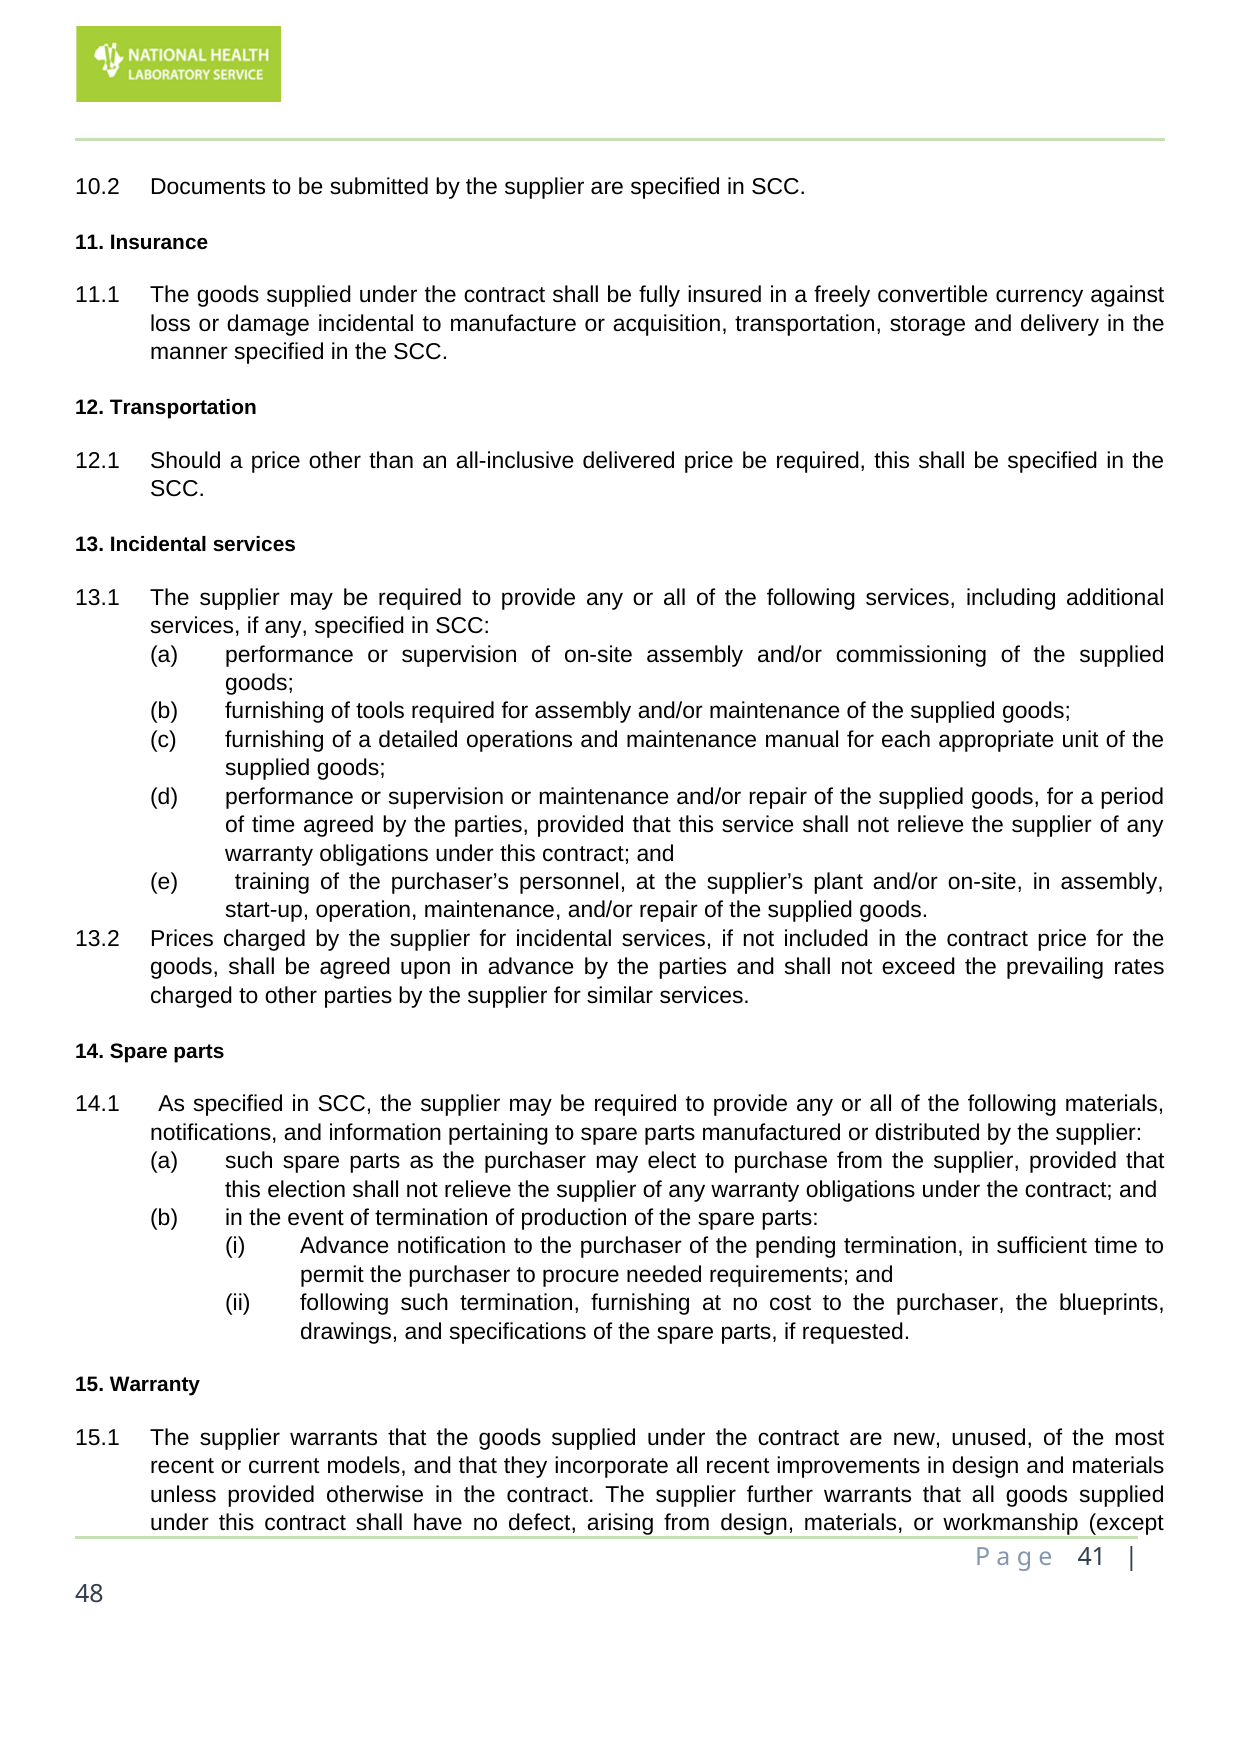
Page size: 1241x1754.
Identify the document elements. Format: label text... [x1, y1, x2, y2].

text (a) such spare parts as the purchaser may elect to purchase from the supplier, provided that this election shall not relieve the supplier of any warranty obligations under the contract; and [150, 1147, 1165, 1202]
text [75, 1424, 1165, 1535]
text 12. Transportation [75, 395, 1165, 419]
text 14.1 As specified in SCC, the supplier may be required to provide any or all of the following materials, notifications, and information pertaining to spare parts manufactured or distributed by the supplier: [75, 1090, 1165, 1145]
text (e) training of the purchaser’s personnel, at the supplier’s plant and/or on-site, in assembly, start-up, operation, maintenance, and/or repair of the supplied goods. [150, 868, 1165, 923]
text 11.1 The goods supplied under the contract shall be fully insured in a freely convertible currency against loss or damage incidental to manufacture or acquisition, transportation, storage and delivery in the manner specified in the SCC. [75, 281, 1165, 364]
text 13.2 Prices charged by the supplier for incidental services, if not included in the contract price for the goods, shall be agreed upon in advance by the parties and shall not exceed the prevailing rates charged to other parties by the supplier for similar services. [75, 925, 1165, 1008]
text (b) furnishing of tools required for assembly and/or maintenance of the supplied goods; [75, 697, 1165, 724]
text 13.1 The supplier may be required to provide any or all of the following services, including additional services, if any, specified in SCC: [75, 584, 1165, 638]
text (b) in the event of termination of production of the spare parts: [75, 1204, 1165, 1230]
text 14. Spare parts [75, 1039, 1165, 1063]
text (ii) following such termination, furnishing at no cost to the purchaser, the blueprints, drawings, and specifications of the spare parts, if requested. [225, 1289, 1165, 1344]
text 11. Insurance [75, 229, 1165, 253]
text (c) furnishing of a detailed operations and maintenance manual for each appropriate unit of the supplied goods; [75, 726, 1165, 781]
text (i) Advance notification to the purchaser of the pending termination, in sufficient time to permit the purchaser to procure needed requirements; and [225, 1232, 1165, 1287]
text 15. Warranty [75, 1372, 1165, 1396]
text 10.2 Documents to be submitted by the supplier are specified in SCC. [75, 173, 1165, 199]
text (d) performance or supervision or maintenance and/or repair of the supplied goods, for a period of time agreed by the parties, provided that this service shall not relieve the supplier of any warranty obligations under this contract; and [150, 783, 1165, 866]
text 13. Incidental services [75, 532, 1165, 556]
text (a) performance or supervision of on-site assembly and/or commissioning of the supplied goods; [150, 641, 1165, 695]
text 12.1 Should a price other than an all-inclusive delivered price be required, this shall be specified in the SCC. [75, 447, 1165, 501]
picture [75, 26, 282, 102]
